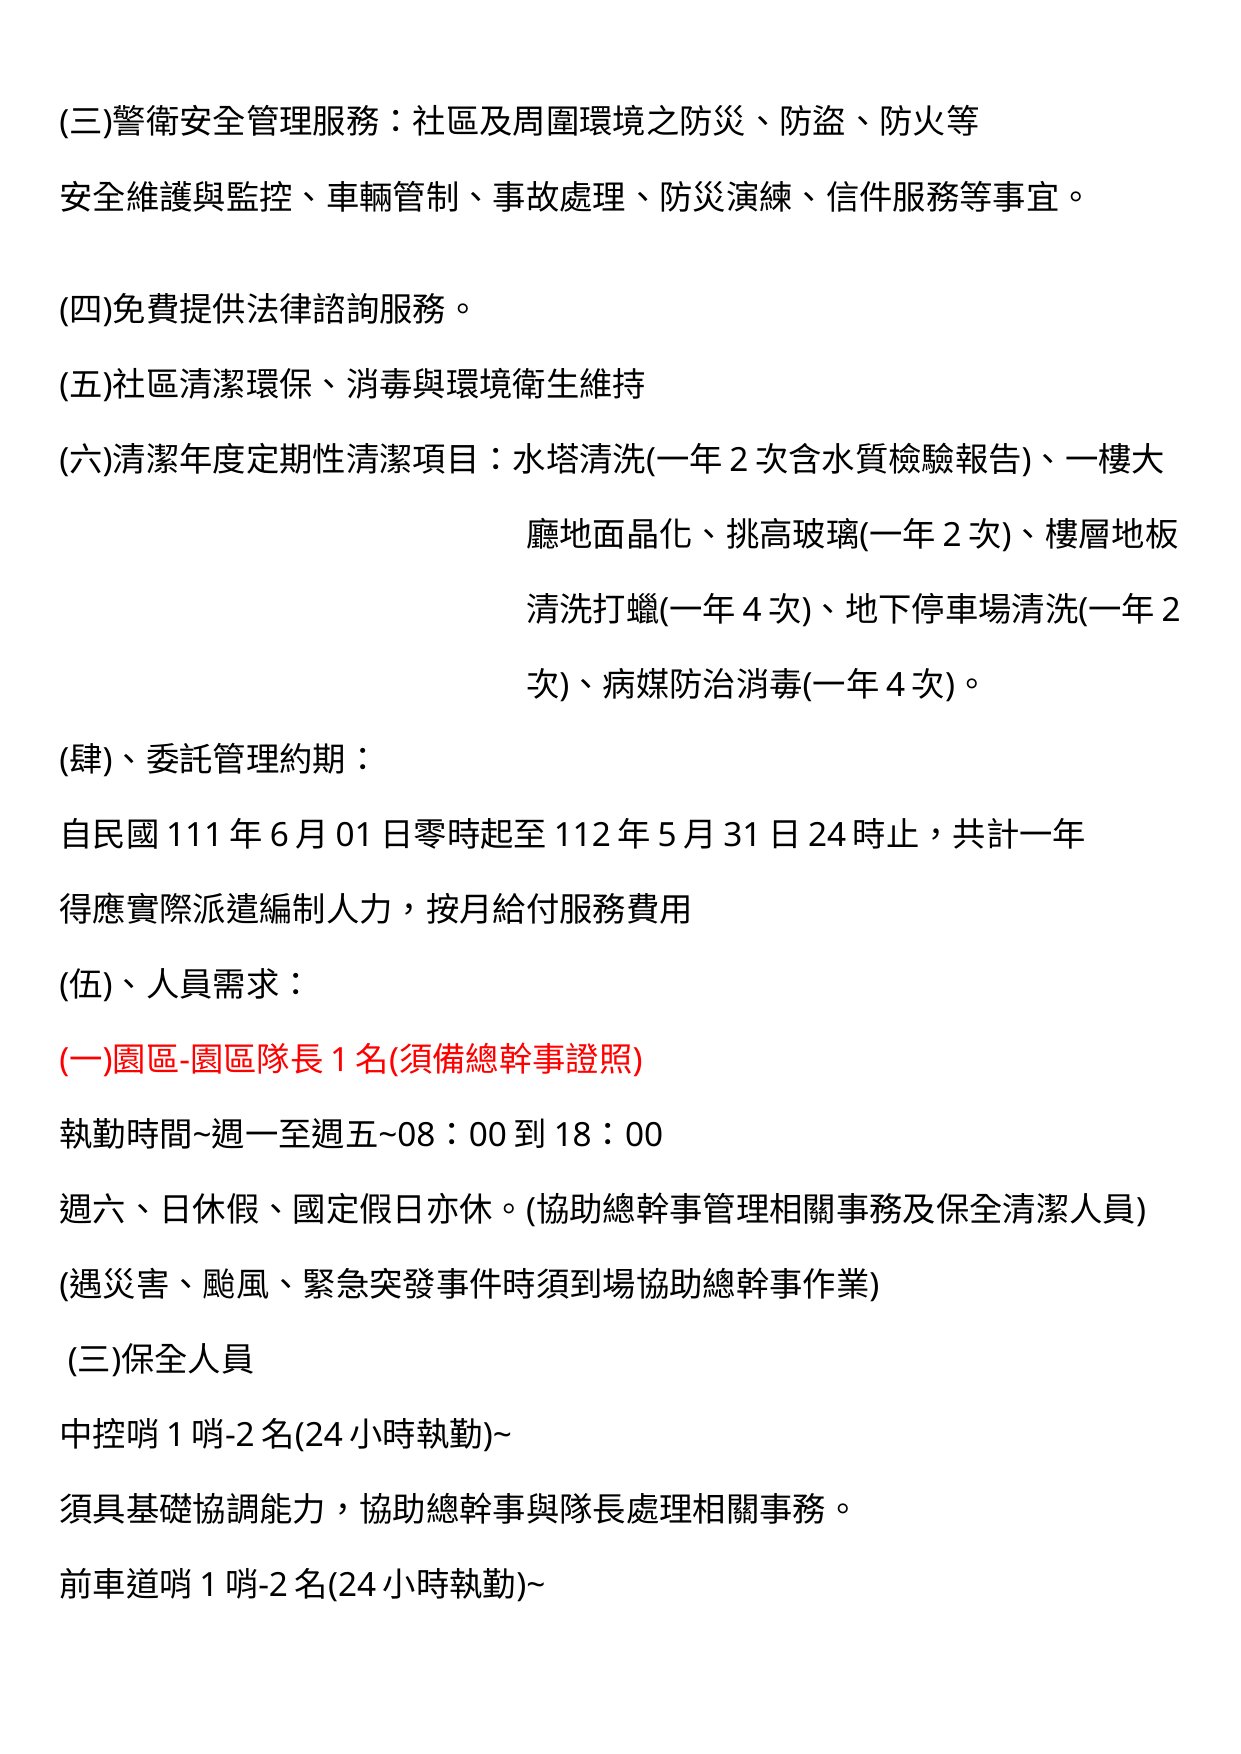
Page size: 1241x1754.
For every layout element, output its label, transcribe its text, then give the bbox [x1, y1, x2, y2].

text (五)社區清潔環保、消毒與環境衛生維持 [59, 344, 1196, 419]
text (六)清潔年度定期性清潔項目：水塔清洗(一年2次含水質檢驗報告)、一樓大廳地面晶化、挑高玻璃(一年2次)、樓層地板清洗打蠟(一年4次)、地下停車場清洗(一年2次)、病媒防治消毒(一年4次)。 [59, 419, 1196, 719]
text 中控哨1哨-2名(24小時執勤)~ [59, 1394, 1196, 1469]
text (肆)、委託管理約期： [59, 719, 1196, 794]
text 自民國111年6月01日零時起至112年5月31日24時止，共計一年 [59, 794, 1196, 869]
text 執勤時間~週一至週五~08：00到18：00 [59, 1094, 1196, 1169]
text (四)免費提供法律諮詢服務。 [59, 269, 1196, 344]
text (伍)、人員需求： [59, 944, 1196, 1019]
text 須具基礎協調能力，協助總幹事與隊長處理相關事務。 [59, 1469, 1196, 1544]
text 前車道哨1哨-2名(24小時執勤)~ [59, 1544, 1196, 1619]
text (三)保全人員 [59, 1319, 1196, 1394]
text (三)警衛安全管理服務：社區及周圍環境之防災、防盜、防火等 [59, 82, 1196, 157]
text 週六、日休假、國定假日亦休。(協助總幹事管理相關事務及保全清潔人員) [59, 1169, 1196, 1244]
text (遇災害、颱風、緊急突發事件時須到場協助總幹事作業) [59, 1244, 1196, 1319]
text 得應實際派遣編制人力，按月給付服務費用 [59, 869, 1196, 944]
text 安全維護與監控、車輛管制、事故處理、防災演練、信件服務等事宜。 [59, 157, 1196, 232]
text (一)園區-園區隊長1名(須備總幹事證照) [59, 1019, 1196, 1094]
